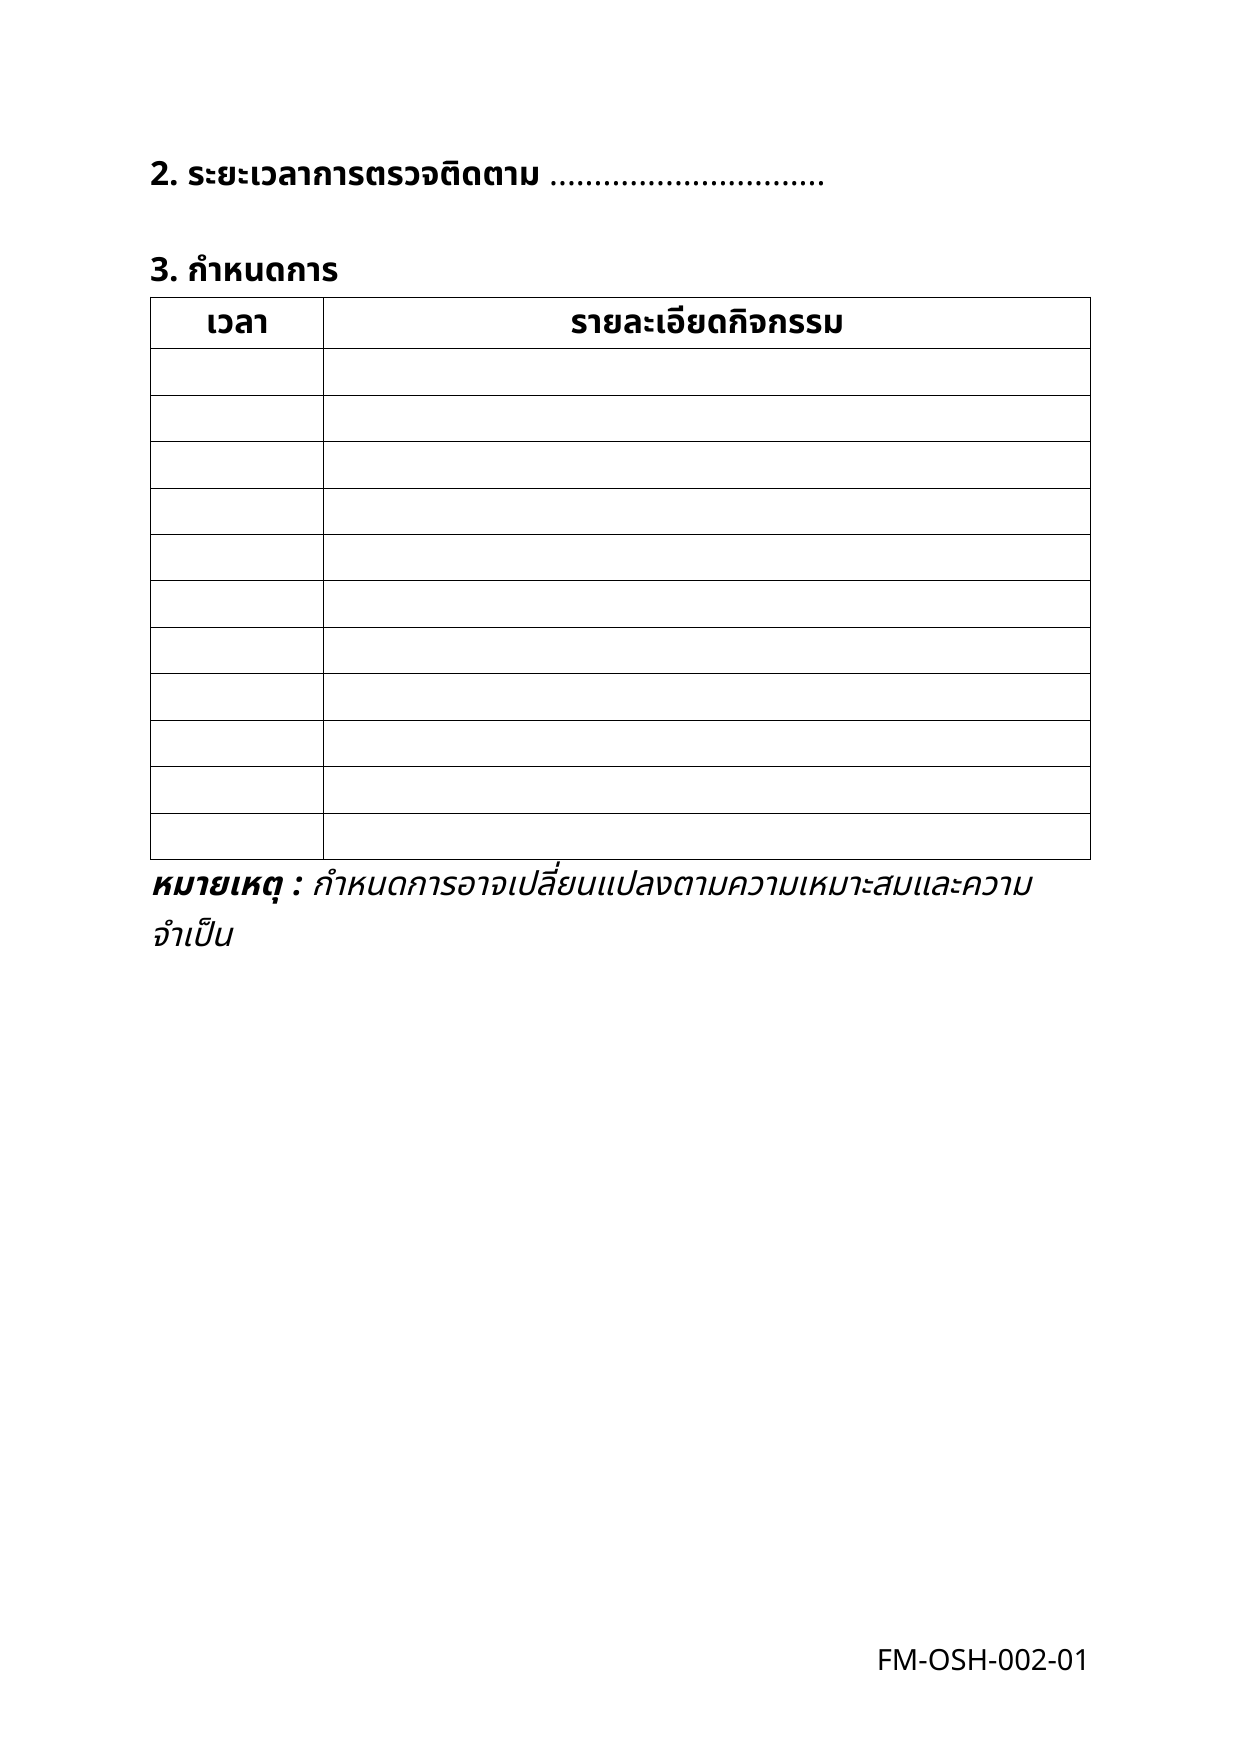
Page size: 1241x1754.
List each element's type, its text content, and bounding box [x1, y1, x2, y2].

table_cell [151, 581, 323, 627]
table_cell [324, 396, 1090, 441]
table_cell [324, 814, 1090, 859]
table_cell [324, 767, 1090, 813]
table_cell [324, 489, 1090, 534]
table_cell [324, 442, 1090, 487]
table_cell [151, 349, 323, 394]
table_cell [151, 535, 323, 580]
table_cell [324, 628, 1090, 673]
list หมายเหตุ : กำหนดการอาจเปลี่ยนแปลงตามความเหมาะสมและความจำเป็น [150, 860, 1090, 961]
table_cell [151, 628, 323, 673]
table_header เวลา [151, 298, 323, 348]
table_cell [151, 442, 323, 487]
table_cell [324, 721, 1090, 766]
table_header รายละเอียดกิจกรรม [324, 298, 1090, 348]
table_cell [151, 767, 323, 813]
table_cell [151, 674, 323, 720]
table_cell [324, 581, 1090, 627]
table_cell [324, 535, 1090, 580]
table_cell [324, 349, 1090, 394]
table_cell [151, 489, 323, 534]
table_cell [324, 674, 1090, 720]
table_cell [151, 721, 323, 766]
text 2. ระยะเวลาการตรวจติดตาม ............................... [150, 150, 1090, 201]
table_cell [151, 814, 323, 859]
text 3. กำหนดการ [150, 246, 1090, 297]
table_cell [151, 396, 323, 441]
